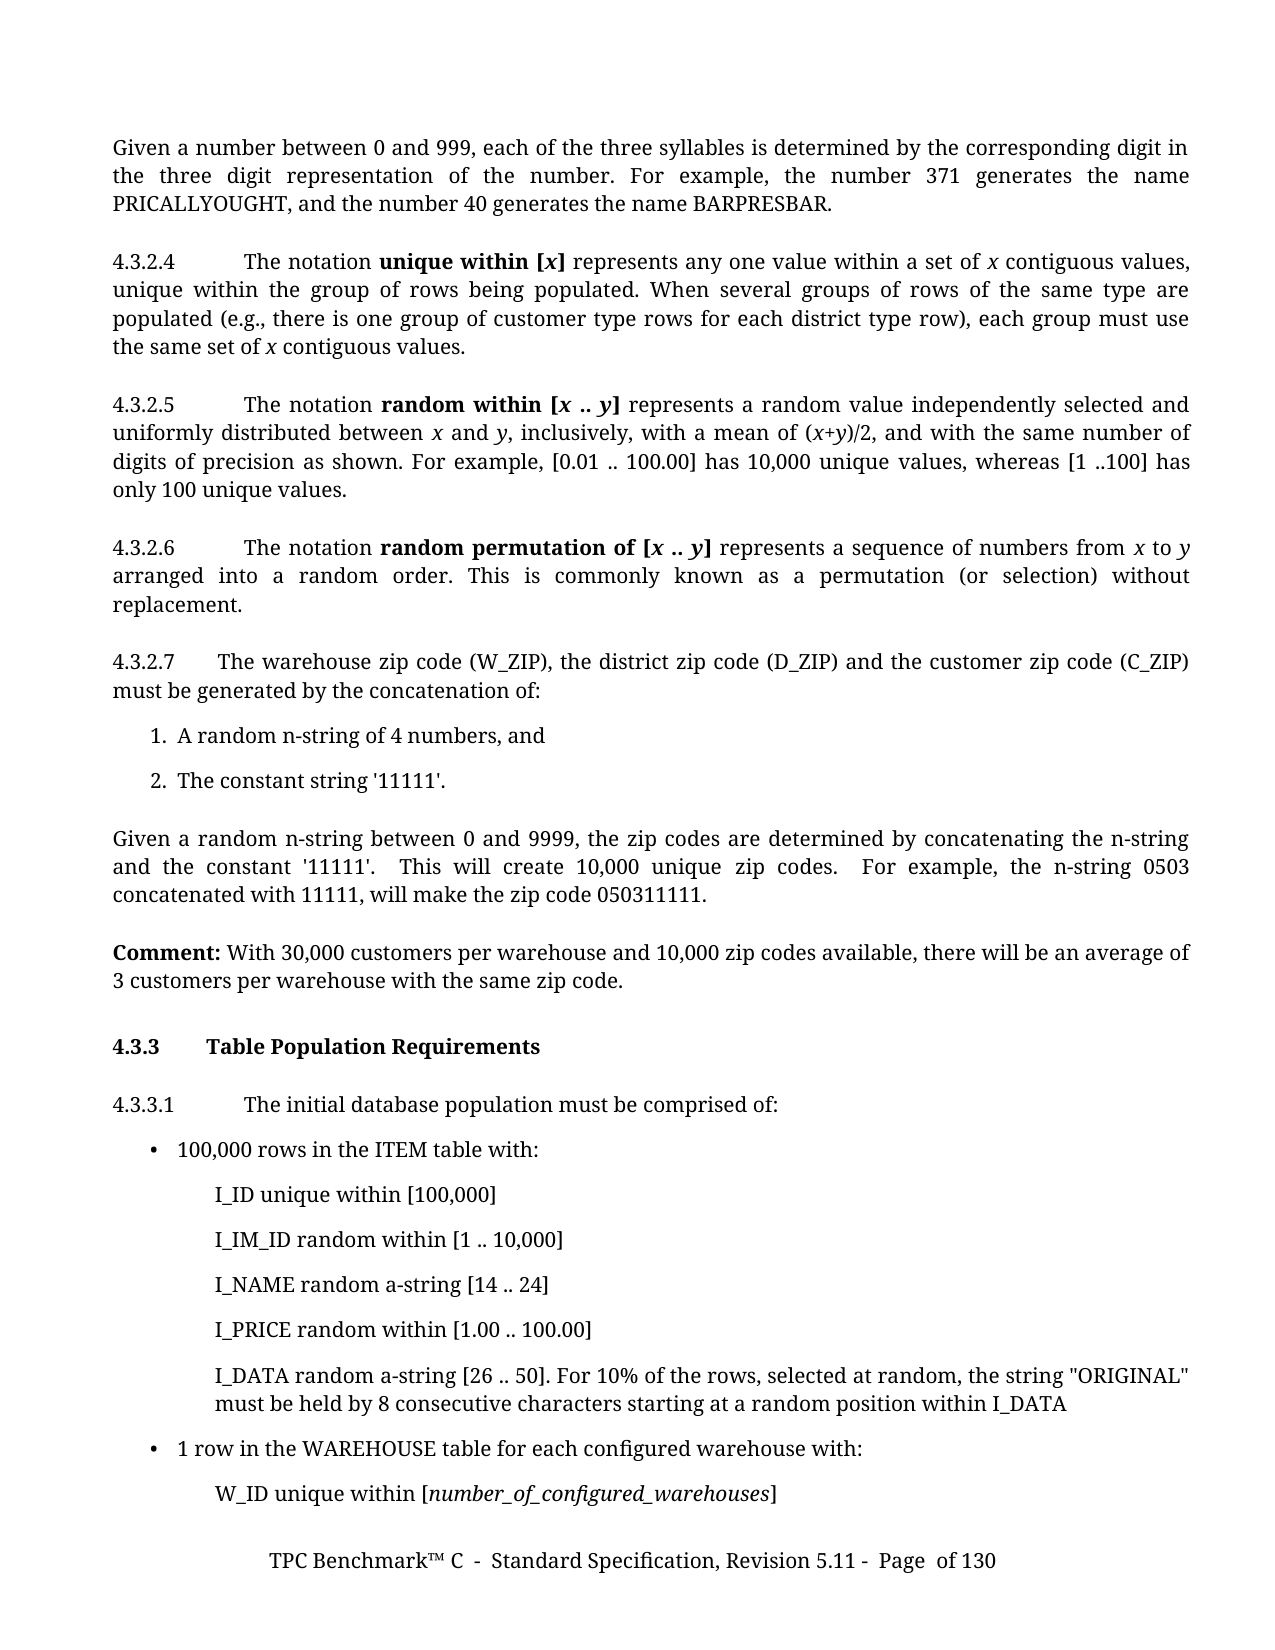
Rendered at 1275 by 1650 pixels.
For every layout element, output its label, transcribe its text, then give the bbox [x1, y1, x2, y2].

text 4.3.3 Table Population Requirements [112, 1032, 1191, 1061]
text Comment: With 30,000 customers per warehouse and 10,000 zip codes available, there will be an average of 3 customers per warehouse with the same zip code. [112, 938, 1191, 995]
list I_IM_ID random within [1 .. 10,000] [150, 1225, 1191, 1254]
text 4.3.2.5 The notation random within [x .. y] represents a random value independently selected and uniformly distributed between x and y, inclusively, with a mean of (x+y)/2, and with the same number of digits of precision as shown. For example, [0.01 .. 100.00] has 10,000 unique values, whereas [1 ..100] has only 100 unique values. [112, 390, 1191, 504]
list W_ID unique within [number_of_configured_warehouses] [150, 1479, 1191, 1508]
list I_NAME random a-string [14 .. 24] [150, 1271, 1191, 1299]
list 1. A random n-string of 4 numbers, and [150, 721, 1191, 749]
text 4.3.2.7 The warehouse zip code (W_ZIP), the district zip code (D_ZIP) and the customer zip code (C_ZIP) must be generated by the concatenation of: [112, 647, 1191, 704]
list 2. The constant string '11111'. [150, 766, 1191, 794]
list • 100,000 rows in the ITEM table with: [150, 1135, 1191, 1164]
text 4.3.2.6 The notation random permutation of [x .. y] represents a sequence of numbers from x to y arranged into a random order. This is commonly known as a permutation (or selection) without replacement. [112, 533, 1191, 618]
list I_DATA random a-string [26 .. 50]. For 10% of the rows, selected at random, the string "ORIGINAL" must be held by 8 consecutive characters starting at a random position within I_DATA [187, 1361, 1191, 1418]
list • 1 row in the WAREHOUSE table for each configured warehouse with: [150, 1434, 1191, 1463]
list I_PRICE random within [1.00 .. 100.00] [150, 1316, 1191, 1344]
text 4.3.2.4 The notation unique within [x] represents any one value within a set of x contiguous values, unique within the group of rows being populated. When several groups of rows of the same type are populated (e.g., there is one group of customer type rows for each district type row), each group must use the same set of x contiguous values. [112, 247, 1191, 361]
list I_ID unique within [100,000] [150, 1180, 1191, 1209]
text Given a random n-string between 0 and 9999, the zip codes are determined by concatenating the n-string and the constant '11111'. This will create 10,000 unique zip codes. For example, the n-string 0503 concatenated with 11111, will make the zip code 050311111. [112, 824, 1191, 909]
text 4.3.3.1 The initial database population must be comprised of: [112, 1090, 1191, 1118]
text Given a number between 0 and 999, each of the three syllables is determined by the corresponding digit in the three digit representation of the number. For example, the number 371 generates the name PRICALLYOUGHT, and the number 40 generates the name BARPRESBAR. [112, 133, 1191, 218]
